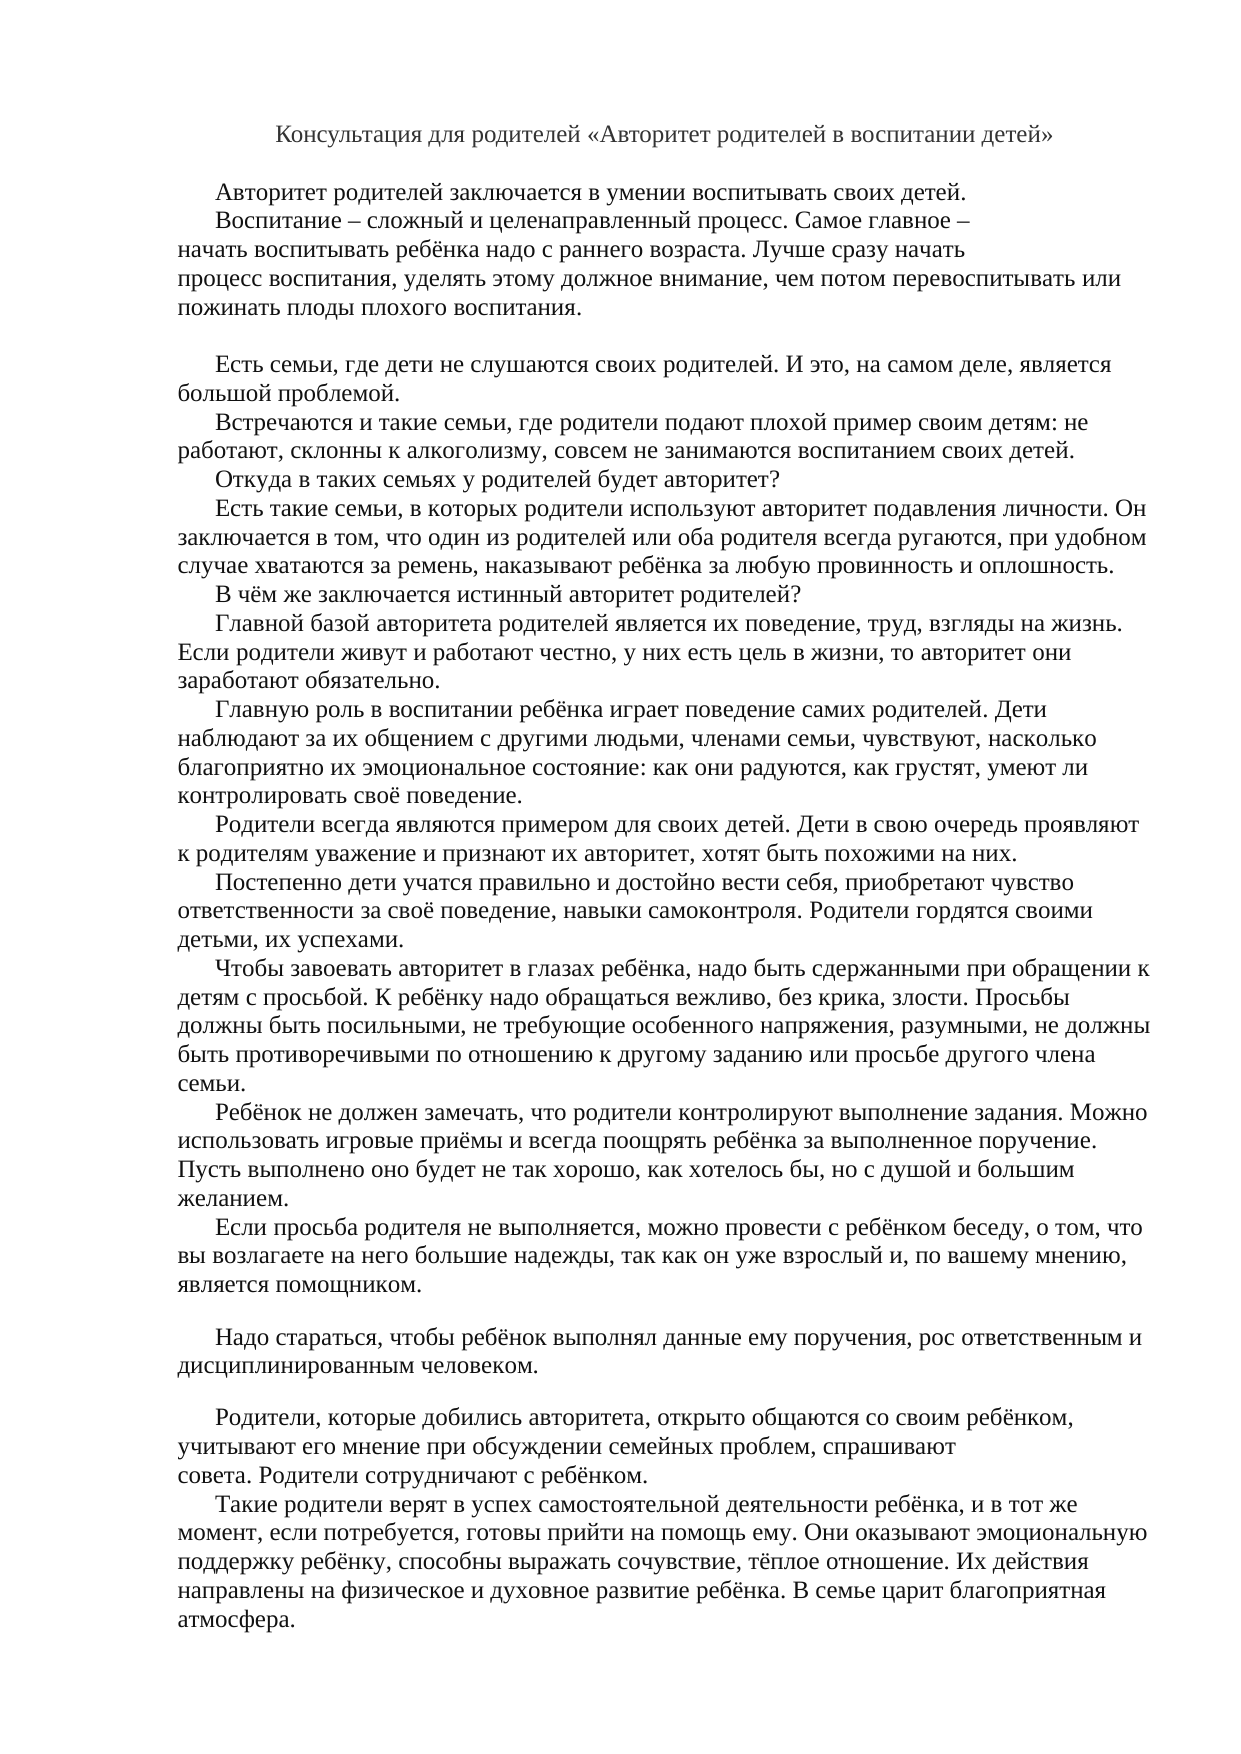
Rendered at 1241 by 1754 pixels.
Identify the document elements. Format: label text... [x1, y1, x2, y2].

text Родители всегда являются примером для своих детей. Дети в свою очередь проявляют к родителям уважение и признают их авторитет, хотят быть похожими на них. [177, 809, 1152, 867]
text Консультация для родителей «Авторитет родителей в воспитании детей» [177, 118, 1152, 148]
text Есть семьи, где дети не слушаются своих родителей. И это, на самом деле, является большой проблемой. [177, 349, 1152, 407]
text Встречаются и такие семьи, где родители подают плохой пример своим детям: не работают, склонны к алкоголизму, совсем не занимаются воспитанием своих детей. [177, 407, 1152, 464]
text Есть такие семьи, в которых родители используют авторитет подавления личности. Он заключается в том, что один из родителей или оба родителя всегда ругаются, при удобном случае хватаются за ремень, наказывают ребёнка за любую провинность и оплошность. [177, 493, 1152, 579]
text Ребёнок не должен замечать, что родители контролируют выполнение задания. Можно использовать игровые приёмы и всегда поощрять ребёнка за выполненное поручение. Пусть выполнено оно будет не так хорошо, как хотелось бы, но с душой и большим желанием. [177, 1097, 1152, 1212]
text Воспитание – сложный и целенаправленный процесс. Самое главное – начать воспитывать ребёнка надо с раннего возраста. Лучше сразу начать процесс воспитания, уделять этому должное внимание, чем потом перевоспитывать или пожинать плоды плохого воспитания. [177, 206, 1152, 321]
text Главную роль в воспитании ребёнка играет поведение самих родителей. Дети наблюдают за их общением с другими людьми, членами семьи, чувствуют, насколько благоприятно их эмоциональное состояние: как они радуются, как грустят, умеют ли контролировать своё поведение. [177, 694, 1152, 809]
text Такие родители верят в успех самостоятельной деятельности ребёнка, и в тот же момент, если потребуется, готовы прийти на помощь ему. Они оказывают эмоциональную поддержку ребёнку, способны выражать сочувствие, тёплое отношение. Их действия направлены на физическое и духовное развитие ребёнка. В семье царит благоприятная атмосфера. [177, 1489, 1152, 1632]
text В чём же заключается истинный авторитет родителей? [177, 579, 1152, 608]
text Авторитет родителей заключается в умении воспитывать своих детей. [177, 177, 1152, 206]
text Надо стараться, чтобы ребёнок выполнял данные ему поручения, рос ответственным и дисциплинированным человеком. [177, 1322, 1152, 1379]
text Откуда в таких семьях у родителей будет авторитет? [177, 464, 1152, 493]
text Главной базой авторитета родителей является их поведение, труд, взгляды на жизнь. Если родители живут и работают честно, у них есть цель в жизни, то авторитет они заработают обязательно. [177, 608, 1152, 694]
text Родители, которые добились авторитета, открыто общаются со своим ребёнком, учитывают его мнение при обсуждении семейных проблем, спрашивают совета. Родители сотрудничают с ребёнком. [177, 1402, 1152, 1489]
text Постепенно дети учатся правильно и достойно вести себя, приобретают чувство ответственности за своё поведение, навыки самоконтроля. Родители гордятся своими детьми, их успехами. [177, 867, 1152, 953]
text Если просьба родителя не выполняется, можно провести с ребёнком беседу, о том, что вы возлагаете на него большие надежды, так как он уже взрослый и, по вашему мнению, является помощником. [177, 1212, 1152, 1298]
text Чтобы завоевать авторитет в глазах ребёнка, надо быть сдержанными при обращении к детям с просьбой. К ребёнку надо обращаться вежливо, без крика, злости. Просьбы должны быть посильными, не требующие особенного напряжения, разумными, не должны быть противоречивыми по отношению к другому заданию или просьбе другого члена семьи. [177, 953, 1152, 1097]
